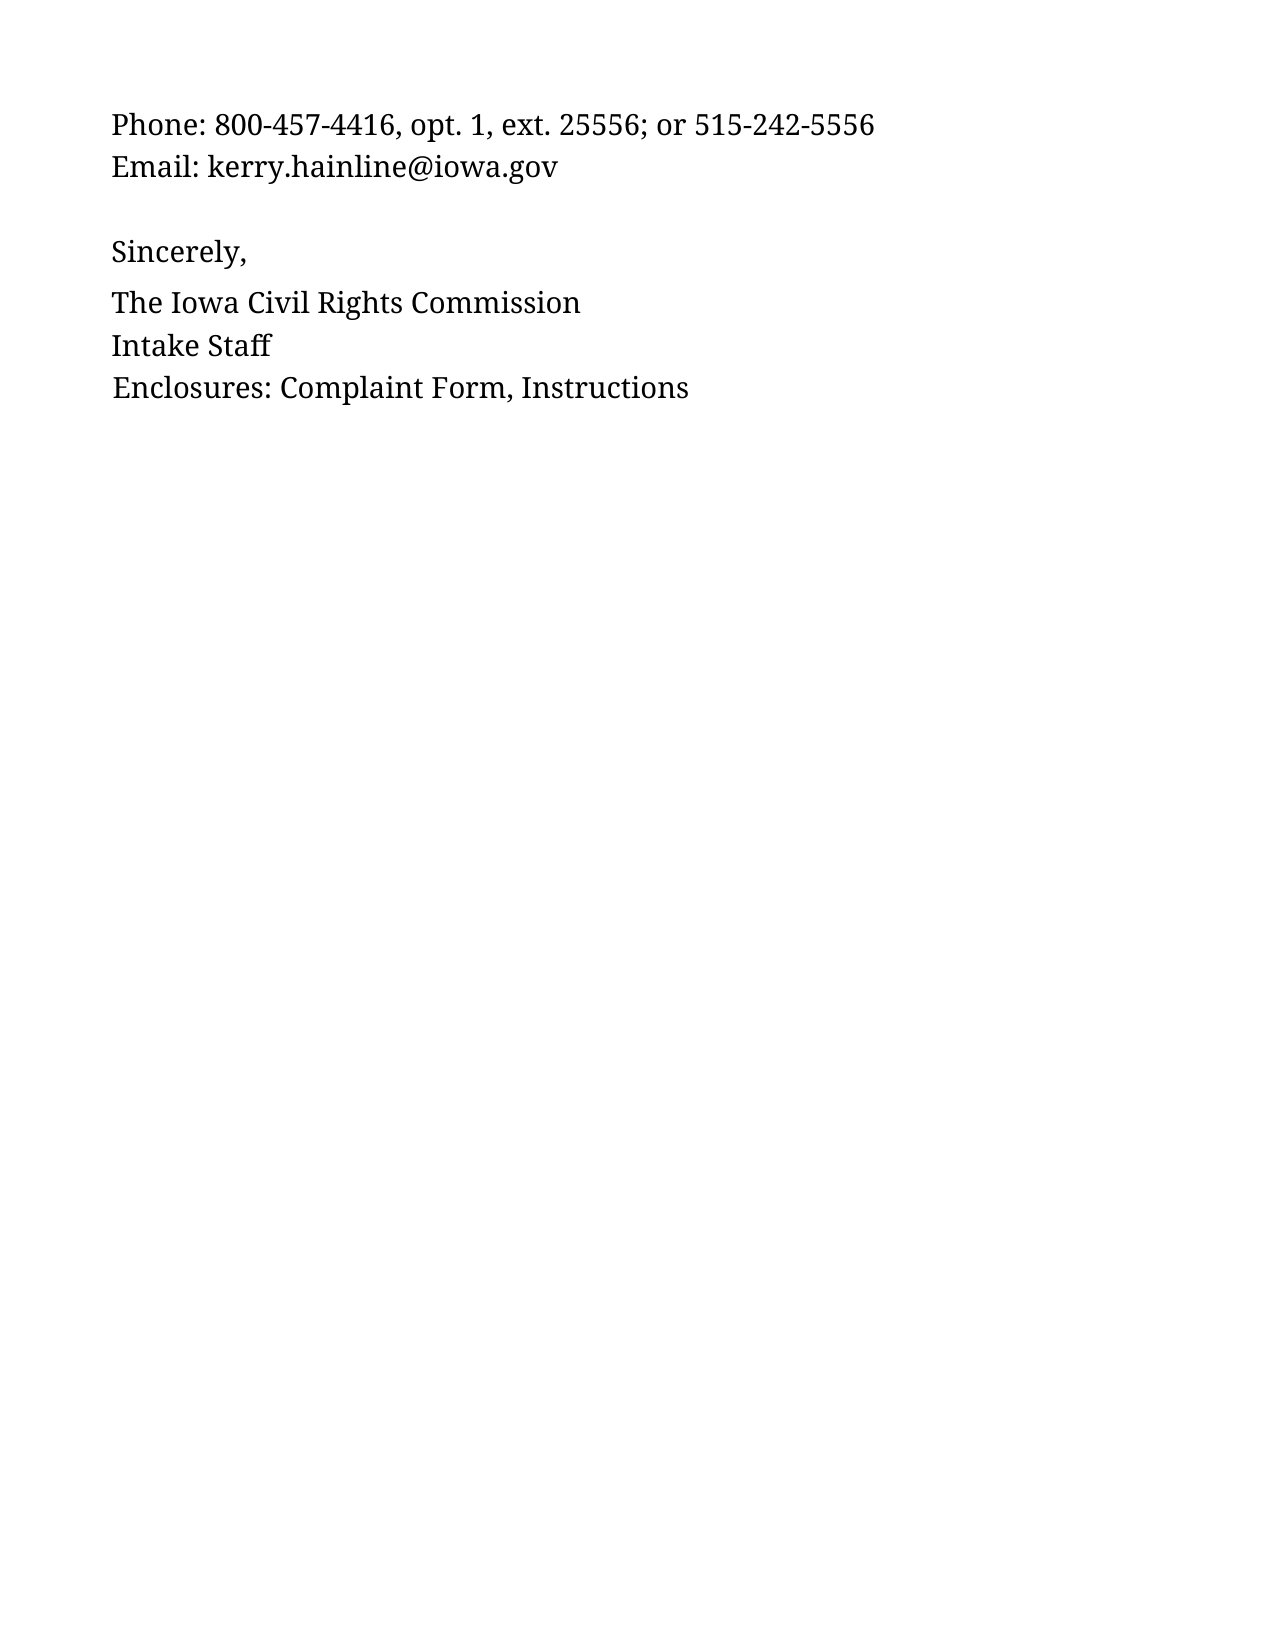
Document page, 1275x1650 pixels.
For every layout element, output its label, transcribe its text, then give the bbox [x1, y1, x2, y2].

text Email: kerry.hainline@iowa.gov [111, 146, 1162, 186]
text Intake Staff [111, 325, 1162, 365]
text Sincerely, [111, 231, 1162, 271]
text The Iowa Civil Rights Commission [111, 283, 1162, 322]
text Phone: 800-457-4416, opt. 1, ext. 25556; or 515-242-5556 [111, 104, 1162, 144]
text Enclosures: Complaint Form, Instructions [112, 367, 1162, 407]
